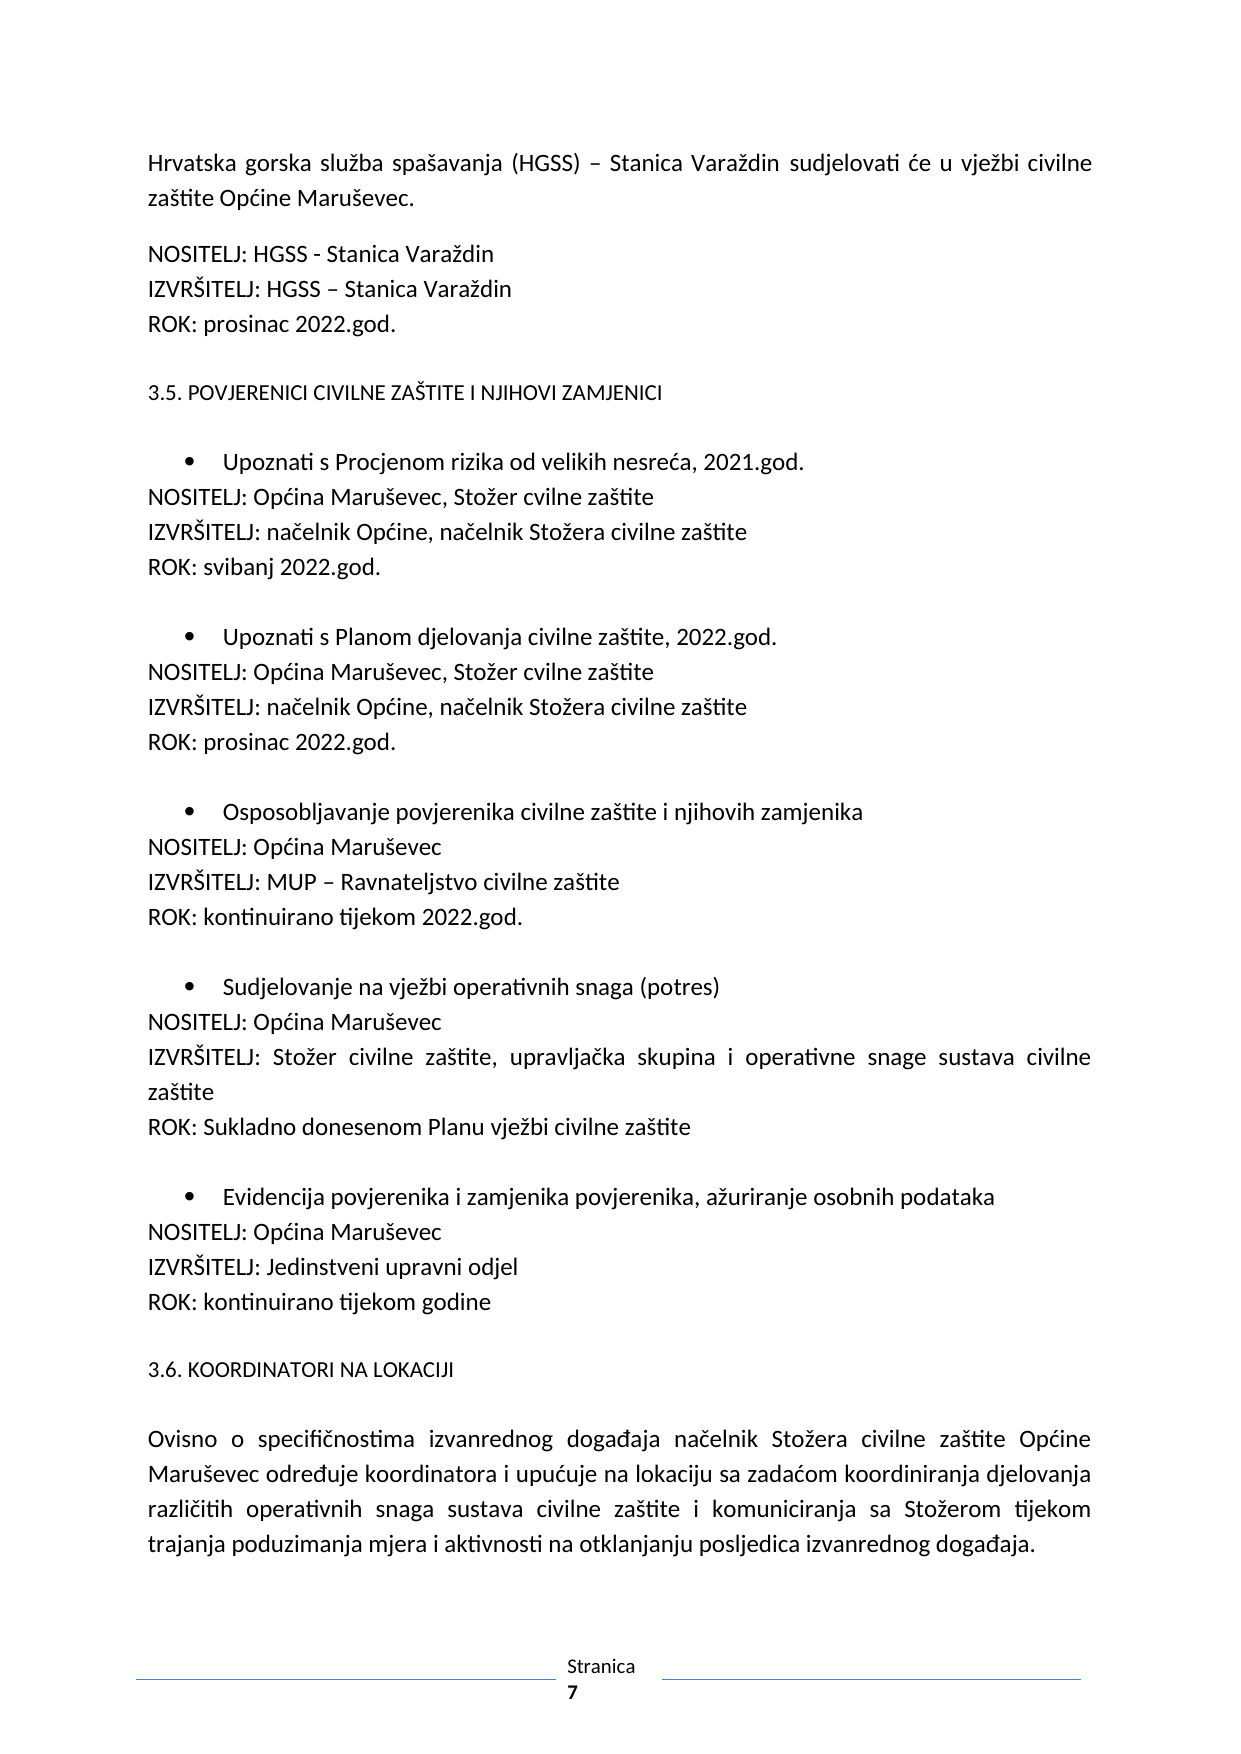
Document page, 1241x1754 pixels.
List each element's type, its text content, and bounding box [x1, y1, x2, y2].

text NOSITELJ: Općina Maruševec, Stožer cvilne zaštite [148, 656, 1093, 686]
text Ovisno o specifičnostima izvanrednog događaja načelnik Stožera civilne zaštite Općine Maruševec određuje koordinatora i upućuje na lokaciju sa zadaćom koordiniranja djelovanja različitih operativnih snaga sustava civilne zaštite i komuniciranja sa Stožerom tijekom trajanja poduzimanja mjera i aktivnosti na otklanjanju posljedica izvanrednog događaja. [148, 1423, 1093, 1558]
text ROK: Sukladno donesenom Planu vježbi civilne zaštite [148, 1111, 1093, 1141]
text IZVRŠITELJ: HGSS – Stanica Varaždin [148, 273, 1093, 304]
text NOSITELJ: Općina Maruševec [148, 831, 1093, 861]
list Evidencija povjerenika i zamjenika povjerenika, ažuriranje osobnih podataka [185, 1181, 1093, 1211]
text IZVRŠITELJ: Jedinstveni upravni odjel [148, 1251, 1093, 1281]
text ROK: svibanj 2022.god. [148, 551, 1093, 581]
text NOSITELJ: Općina Maruševec [148, 1006, 1093, 1036]
text IZVRŠITELJ: načelnik Općine, načelnik Stožera civilne zaštite [148, 691, 1093, 721]
list Upoznati s Procjenom rizika od velikih nesreća, 2021.god. [185, 446, 1093, 476]
text IZVRŠITELJ: načelnik Općine, načelnik Stožera civilne zaštite [148, 516, 1093, 546]
text ROK: kontinuirano tijekom godine [148, 1286, 1093, 1316]
text ROK: prosinac 2022.god. [148, 726, 1093, 756]
text ROK: kontinuirano tijekom 2022.god. [148, 901, 1093, 931]
text NOSITELJ: Općina Maruševec, Stožer cvilne zaštite [148, 481, 1093, 511]
text IZVRŠITELJ: MUP – Ravnateljstvo civilne zaštite [148, 866, 1093, 896]
list Sudjelovanje na vježbi operativnih snaga (potres) [185, 971, 1093, 1001]
list Upoznati s Planom djelovanja civilne zaštite, 2022.god. [185, 621, 1093, 651]
text IZVRŠITELJ: Stožer civilne zaštite, upravljačka skupina i operativne snage sustava civilne zaštite [148, 1041, 1093, 1106]
subtitle 3.6. KOORDINATORI NA LOKACIJI [148, 1356, 1093, 1384]
text Hrvatska gorska služba spašavanja (HGSS) – Stanica Varaždin sudjelovati će u vježbi civilne zaštite Općine Maruševec. [148, 148, 1093, 213]
subtitle 3.5. POVJERENICI CIVILNE ZAŠTITE I NJIHOVI ZAMJENICI [148, 378, 1093, 406]
text NOSITELJ: HGSS - Stanica Varaždin [148, 238, 1093, 269]
text ROK: prosinac 2022.god. [148, 308, 1093, 339]
text NOSITELJ: Općina Maruševec [148, 1216, 1093, 1246]
list Osposobljavanje povjerenika civilne zaštite i njihovih zamjenika [185, 796, 1093, 826]
